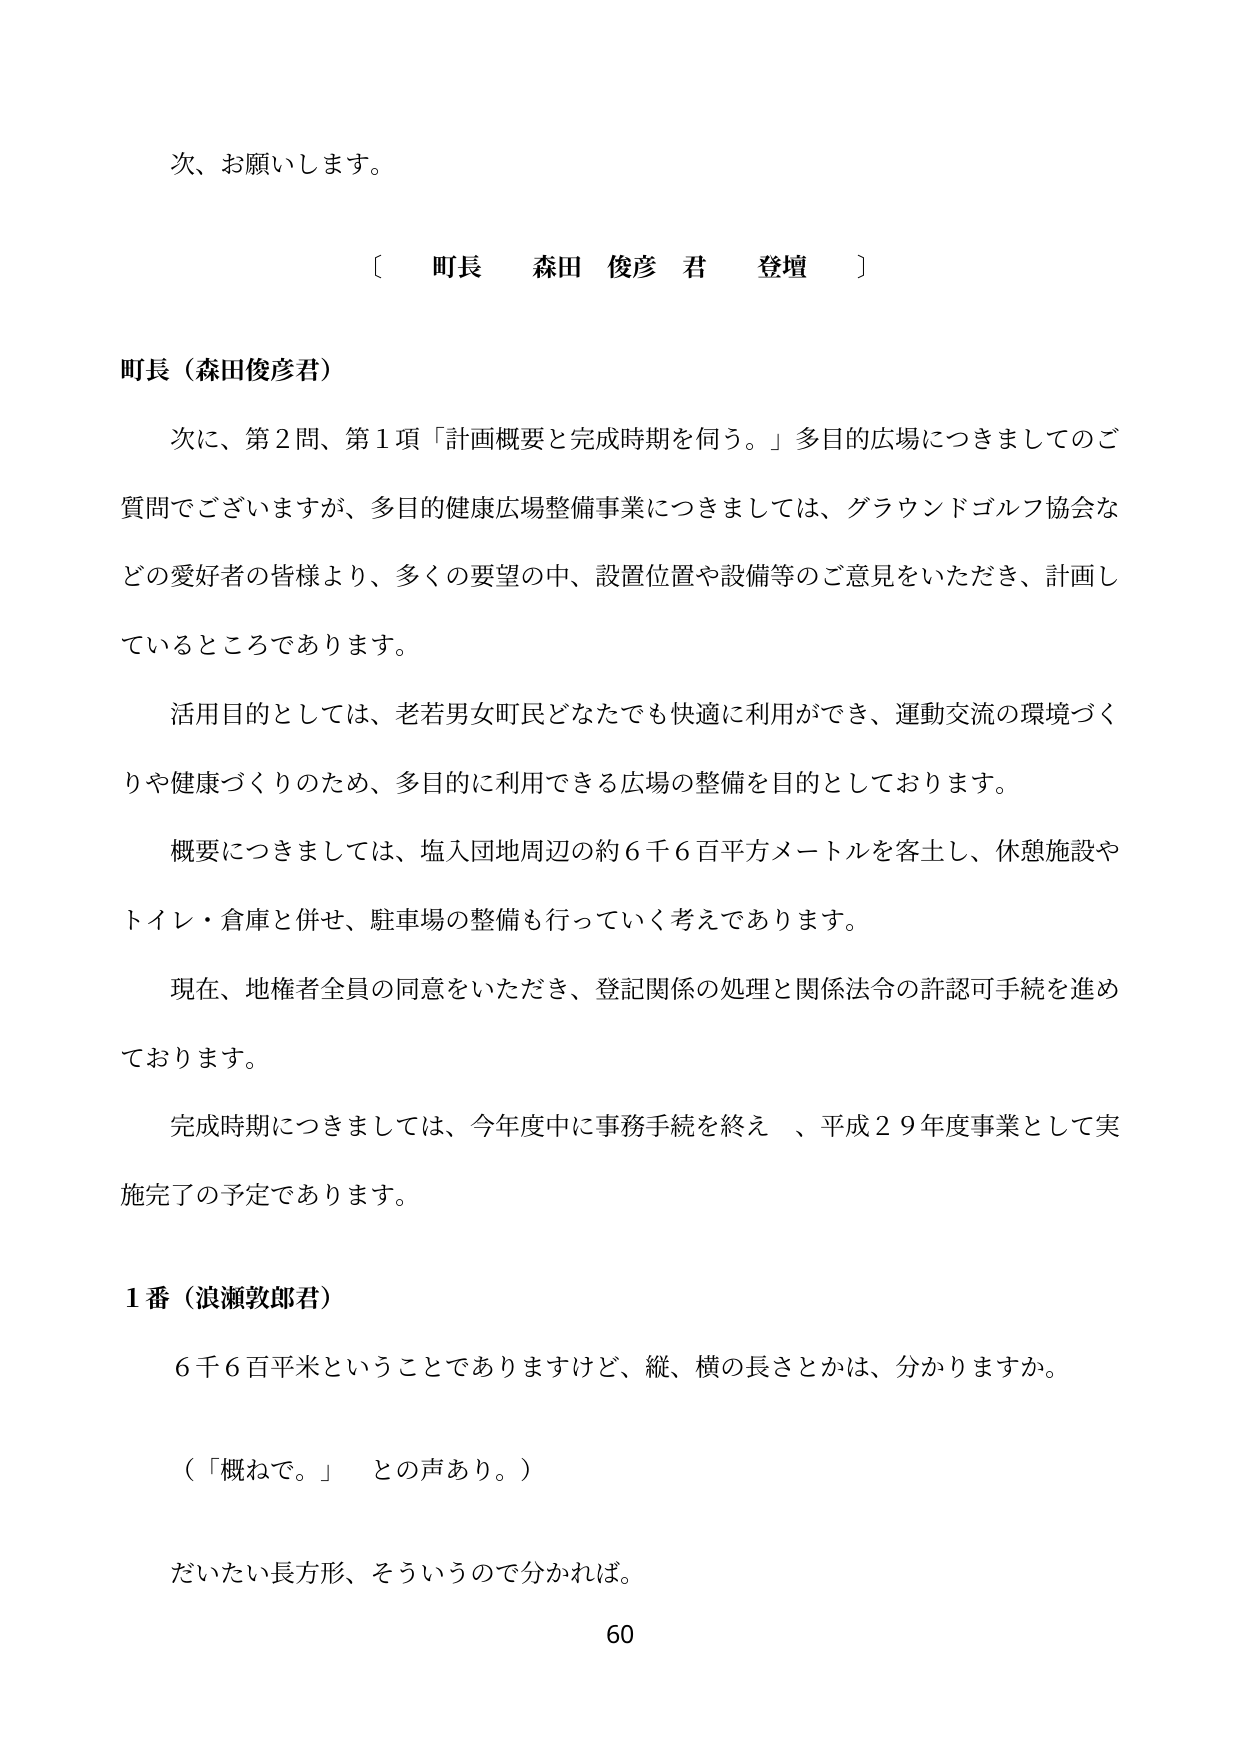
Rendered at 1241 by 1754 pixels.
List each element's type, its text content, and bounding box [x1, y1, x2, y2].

text 町長（森田俊彦君） [120, 334, 1120, 403]
text ６千６百平米ということでありますけど、縦、横の長さとかは、分かりますか。 [120, 1331, 1120, 1400]
text 完成時期につきましては、今年度中に事務手続を終え、平成２９年度事業として実施完了の予定であります。 [120, 1091, 1120, 1228]
text 概要につきましては、塩入団地周辺の約６千６百平方メートルを客土し、休憩施設やトイレ・倉庫と併せ、駐車場の整備も行っていく考えであります。 [120, 816, 1120, 953]
text １番（浪瀬敦郎君） [120, 1263, 1120, 1331]
text （「概ねで。」 との声あり。） [120, 1434, 1120, 1503]
text 活用目的としては、老若男女町民どなたでも快適に利用ができ、運動交流の環境づくりや健康づくりのため、多目的に利用できる広場の整備を目的としております。 [120, 678, 1120, 816]
text 次に、第２問、第１項「計画概要と完成時期を伺う。」多目的広場につきましてのご質問でございますが、多目的健康広場整備事業につきましては、グラウンドゴルフ協会などの愛好者の皆様より、多くの要望の中、設置位置や設備等のご意見をいただき、計画しているところであります。 [120, 403, 1120, 678]
text 〔 町長 森田 俊彦 君 登壇 〕 [120, 231, 1120, 300]
text だいたい長方形、そういうので分かれば。 [120, 1538, 1120, 1606]
text 現在、地権者全員の同意をいただき、登記関係の処理と関係法令の許認可手続を進めております。 [120, 953, 1120, 1091]
text 次、お願いします。 [120, 128, 1120, 197]
